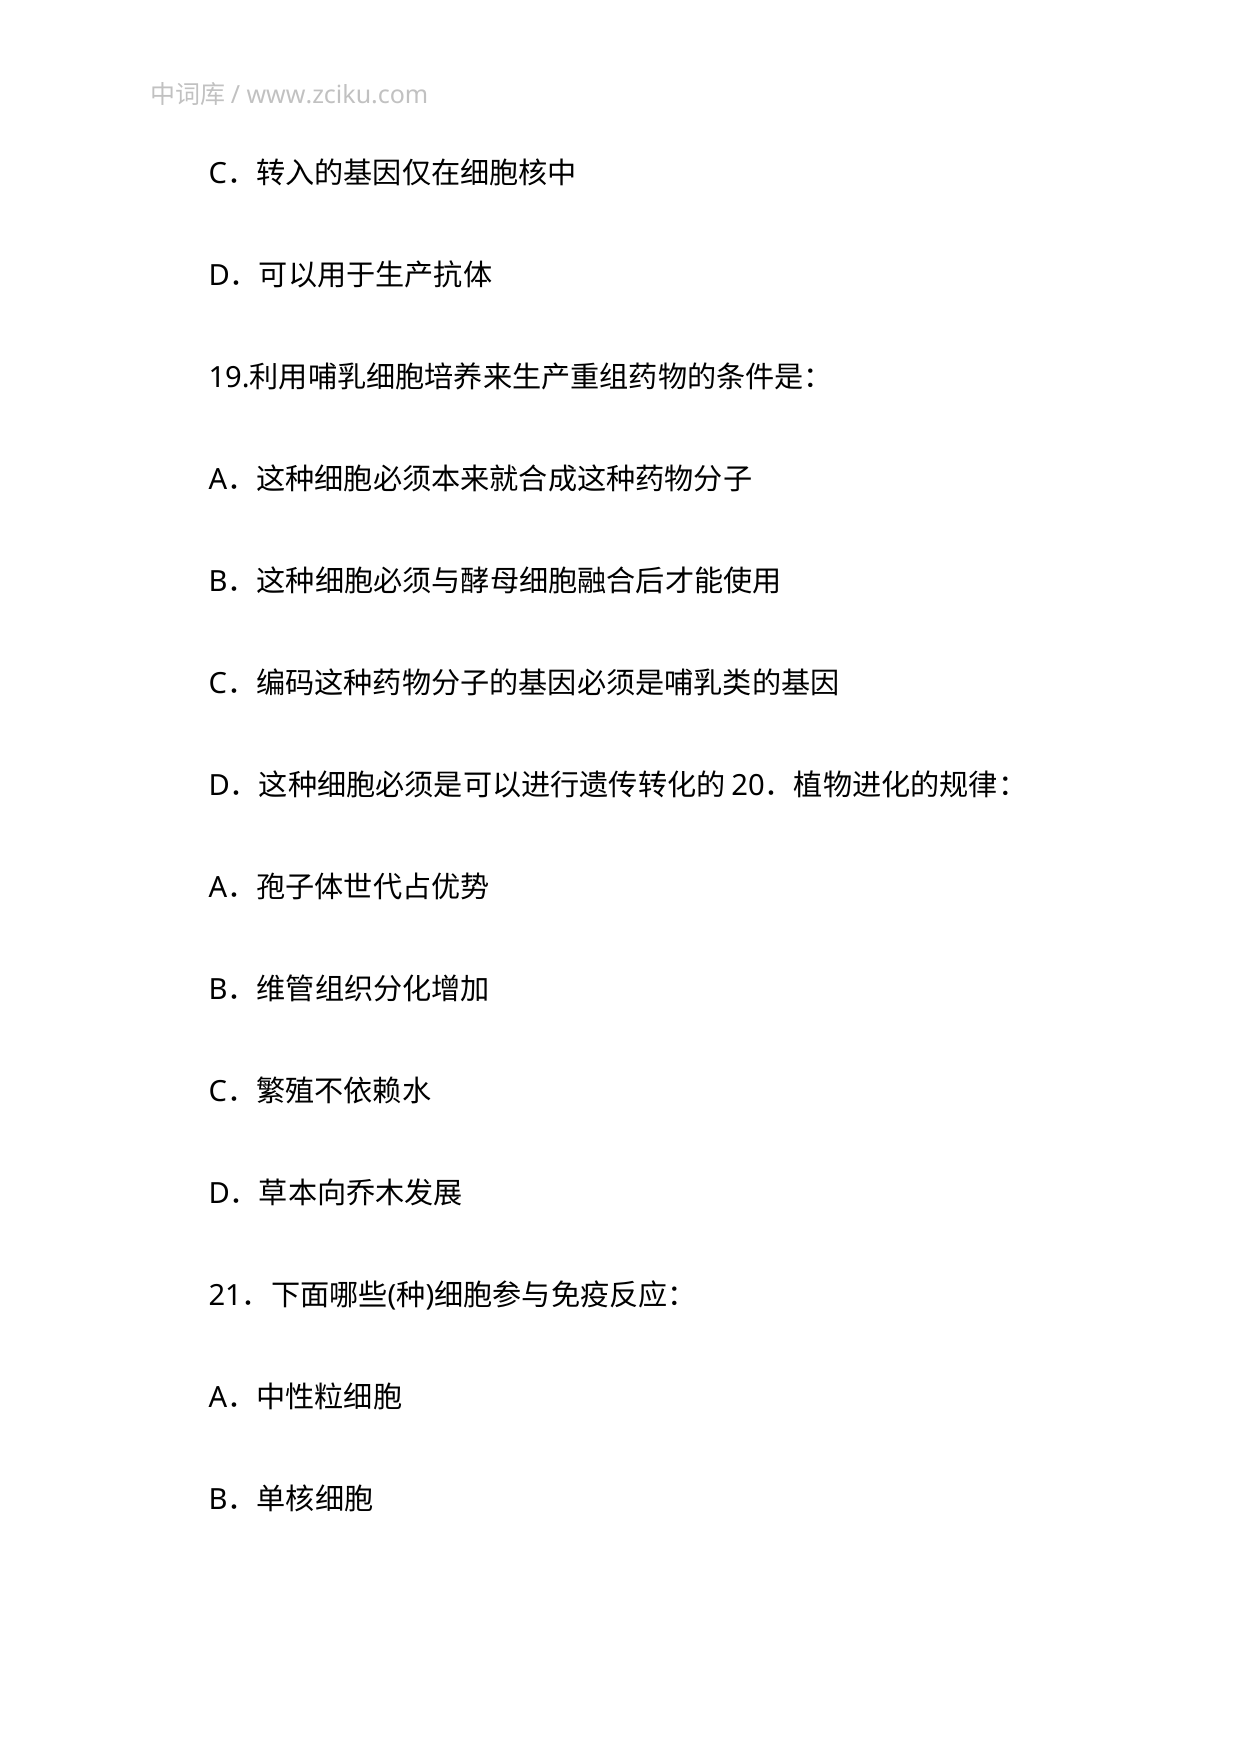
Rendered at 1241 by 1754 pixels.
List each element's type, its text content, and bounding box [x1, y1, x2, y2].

text A．孢子体世代占优势 [150, 864, 1090, 906]
text 21．下面哪些(种)细胞参与免疫反应： [150, 1272, 1090, 1314]
text C．繁殖不依赖水 [150, 1068, 1090, 1110]
text D．这种细胞必须是可以进行遗传转化的20．植物进化的规律： [150, 762, 1090, 804]
text D．可以用于生产抗体 [150, 252, 1090, 294]
text A．这种细胞必须本来就合成这种药物分子 [150, 456, 1090, 498]
text C．编码这种药物分子的基因必须是哺乳类的基因 [150, 660, 1090, 702]
text A．中性粒细胞 [150, 1374, 1090, 1416]
text 19.利用哺乳细胞培养来生产重组药物的条件是： [150, 354, 1090, 396]
text C．转入的基因仅在细胞核中 [150, 150, 1090, 192]
text D．草本向乔木发展 [150, 1170, 1090, 1212]
text B．维管组织分化增加 [150, 966, 1090, 1008]
text B．这种细胞必须与酵母细胞融合后才能使用 [150, 558, 1090, 600]
text B．单核细胞 [150, 1476, 1090, 1518]
